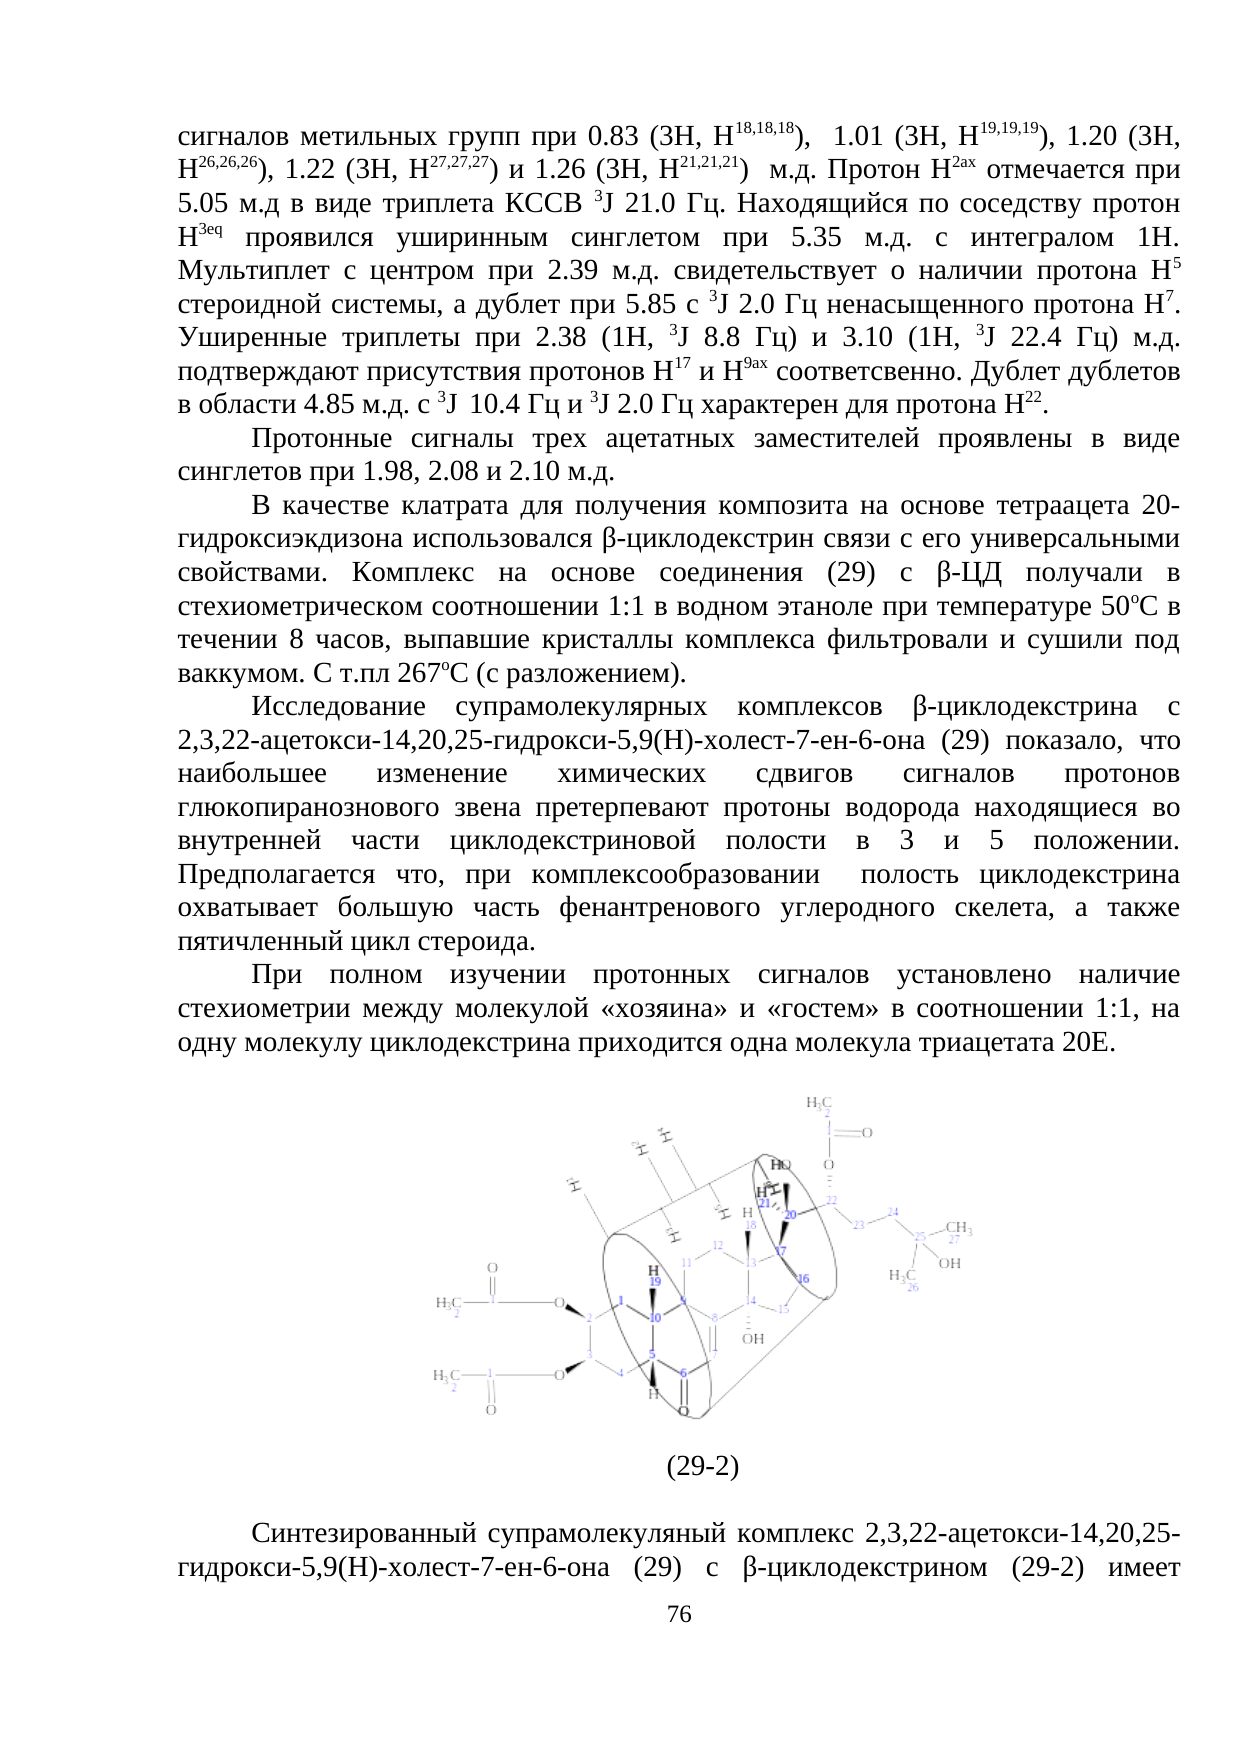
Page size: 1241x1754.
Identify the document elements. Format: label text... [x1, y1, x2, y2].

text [177, 1516, 1181, 1583]
text При полном изучении протонных сигналов установлено наличие стехиометрии между молекулой «хозяина» и «гостем» в соотношении 1:1, на одну молекулу циклодекстрина приходится одна молекула триацетата 20Е. [177, 957, 1181, 1057]
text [177, 118, 1181, 420]
text Протонные сигналы трех ацетатных заместителей проявлены в виде синглетов при 1.98, 2.08 и 2.10 м.д. [177, 420, 1181, 487]
text (29-2) [177, 1448, 1181, 1482]
text Исследование супрамолекулярных комплексов β-циклодекстрина с 2,3,22-ацетокси-14,20,25-гидрокси-5,9(Н)-холест-7-ен-6-она (29) показало, что наибольшее изменение химических сдвигов сигналов протонов глюкопиранознового звена претерпевают протоны водорода находящиеся во внутренней части циклодекстриновой полости в 3 и 5 положении. Предполагается что, при комплексообразовании полость циклодекстрина охватывает большую часть фенантренового углеродного скелета, а также пятичленный цикл стероида. [177, 688, 1181, 957]
text В качестве клатрата для получения композита на основе тетраацета 20-гидроксиэкдизона использовался β-циклодекстрин связи с его универсальными свойствами. Комплекс на основе соединения (29) с β-ЦД получали в стехиометрическом соотношении 1:1 в водном этаноле при температуре 50оС в течении 8 часов, выпавшие кристаллы комплекса фильтровали и сушили под ваккумом. С т.пл 267оС (с разложением). [177, 487, 1181, 688]
